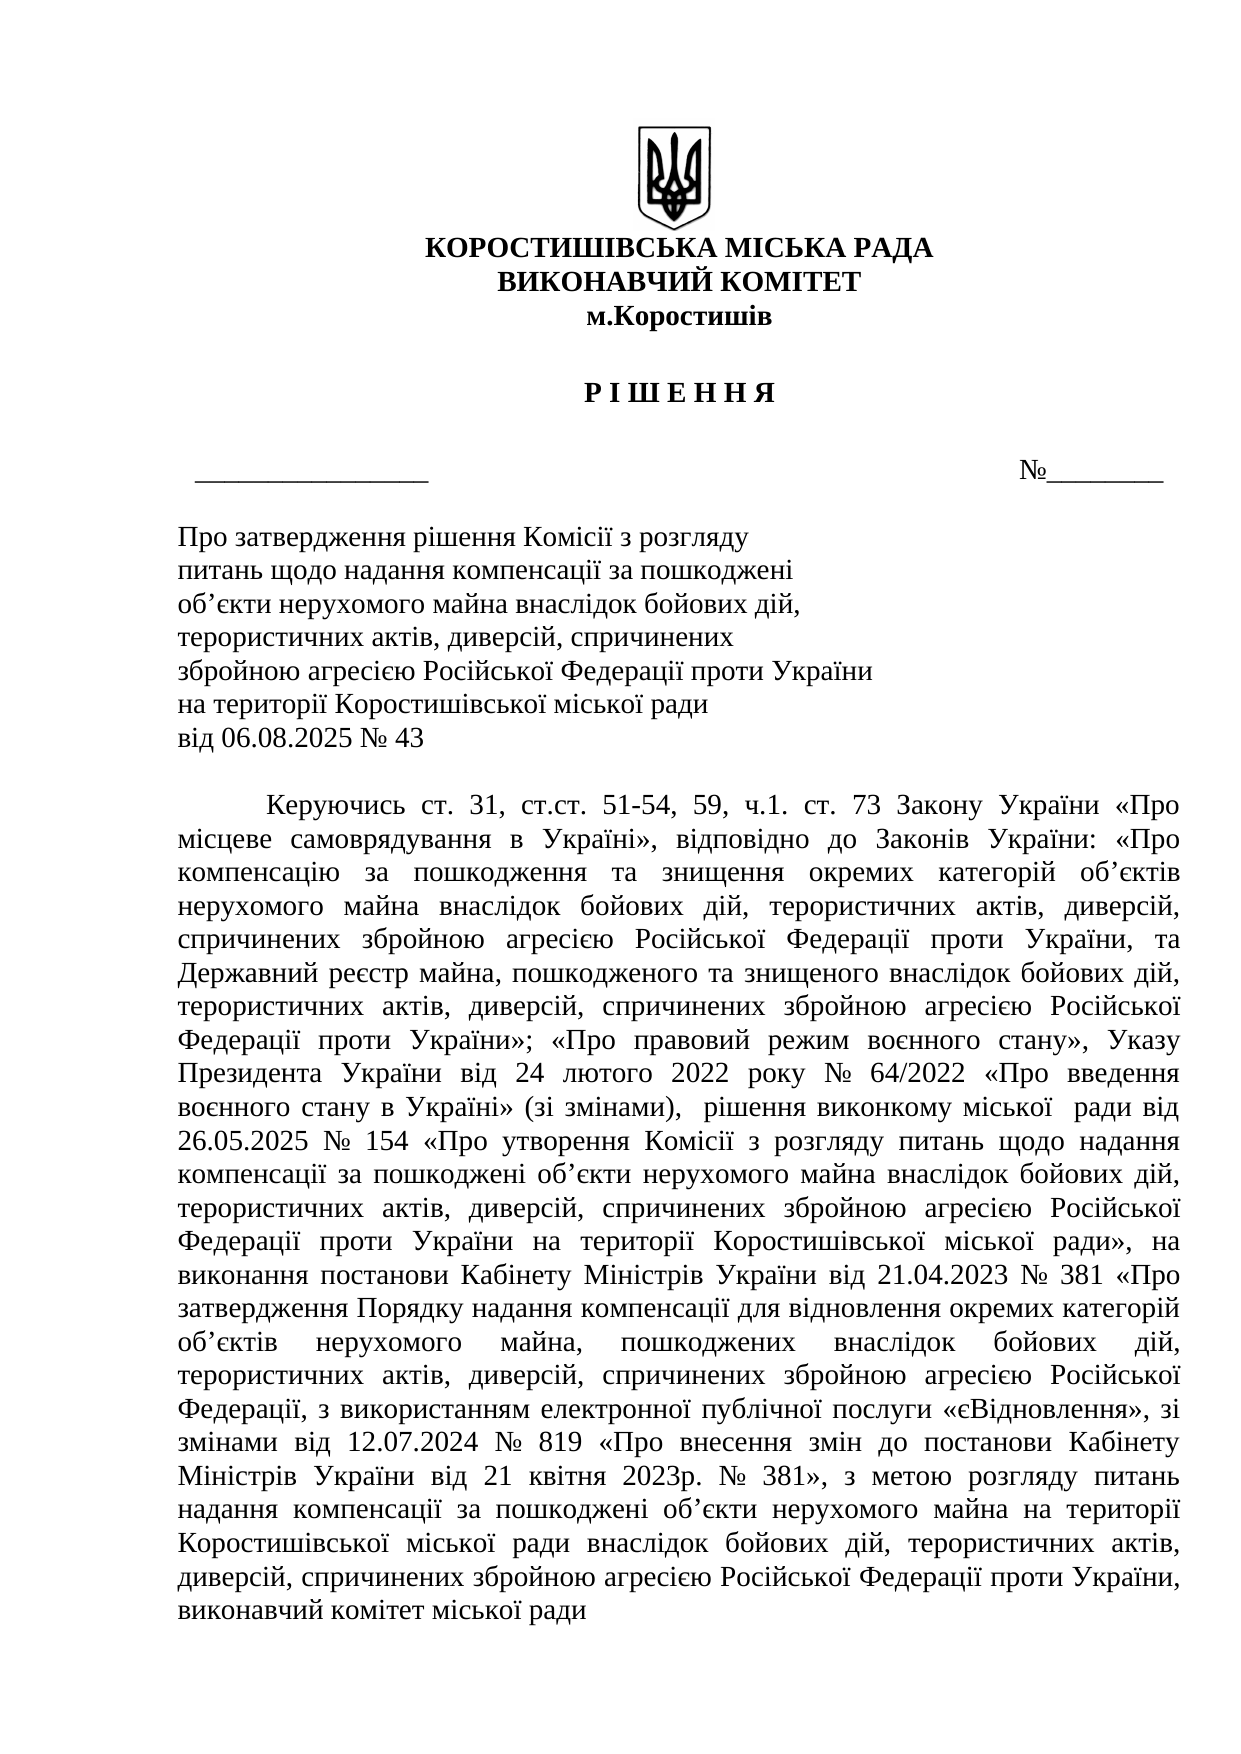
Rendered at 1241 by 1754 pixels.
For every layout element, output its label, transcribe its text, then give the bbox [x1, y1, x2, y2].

title ________________ №________ [177, 452, 1181, 485]
text питань щодо надання компенсації за пошкоджені [177, 552, 1181, 586]
text Р І Ш Е Н Н Я [177, 375, 1181, 408]
text на території Коростишівської міської ради [177, 687, 1181, 720]
text об’єкти нерухомого майна внаслідок бойових дій, [177, 586, 1181, 619]
text Про затвердження рішення Комісії з розгляду [177, 519, 1181, 552]
text від 06.08.2025 № 43 [177, 720, 1181, 754]
text м.Коростишів [177, 298, 1181, 331]
title ВИКОНАВЧИЙ КОМІТЕТ [177, 264, 1181, 298]
text Керуючись ст. 31, ст.ст. 51-54, 59, ч.1. ст. 73 Закону України «Про місцеве самоврядування в Україні», відповідно до Законів України: «Про компенсацію за пошкодження та знищення окремих категорій об’єктів нерухомого майна внаслідок бойових дій, терористичних актів, диверсій, спричинених збройною агресією Російської Федерації проти України, та Державний реєстр майна, пошкодженого та знищеного внаслідок бойових дій, терористичних актів, диверсій, спричинених збройною агресією Російської Федерації проти України»; «Про правовий режим воєнного стану», Указу Президента України від 24 лютого 2022 року № 64/2022 «Про введення воєнного стану в Україні» (зі змінами), рішення виконкому міської ради від 26.05.2025 № 154 «Про утворення Комісії з розгляду питань щодо надання компенсації за пошкоджені об’єкти нерухомого майна внаслідок бойових дій, терористичних актів, диверсій, спричинених збройною агресією Російської Федерації проти України на території Коростишівської міської ради», на виконання постанови Кабінету Міністрів України від 21.04.2023 № 381 «Про затвердження Порядку надання компенсації для відновлення окремих категорій об’єктів нерухомого майна, пошкоджених внаслідок бойових дій, терористичних актів, диверсій, спричинених збройною агресією Російської Федерації, з використанням електронної публічної послуги «єВідновлення», зі змінами від 12.07.2024 № 819 «Про внесення змін до постанови Кабінету Міністрів України від 21 квітня 2023р. № 381», з метою розгляду питань надання компенсації за пошкоджені об’єкти нерухомого майна на території Коростишівської міської ради внаслідок бойових дій, терористичних актів, диверсій, спричинених збройною агресією Російської Федерації проти України, виконавчий комітет міської ради [177, 787, 1181, 1626]
title КОРОСТИШІВСЬКА МІСЬКА РАДА [177, 231, 1181, 264]
text збройною агресією Російської Федерації проти України [177, 653, 1181, 687]
text терористичних актів, диверсій, спричинених [177, 619, 1181, 653]
